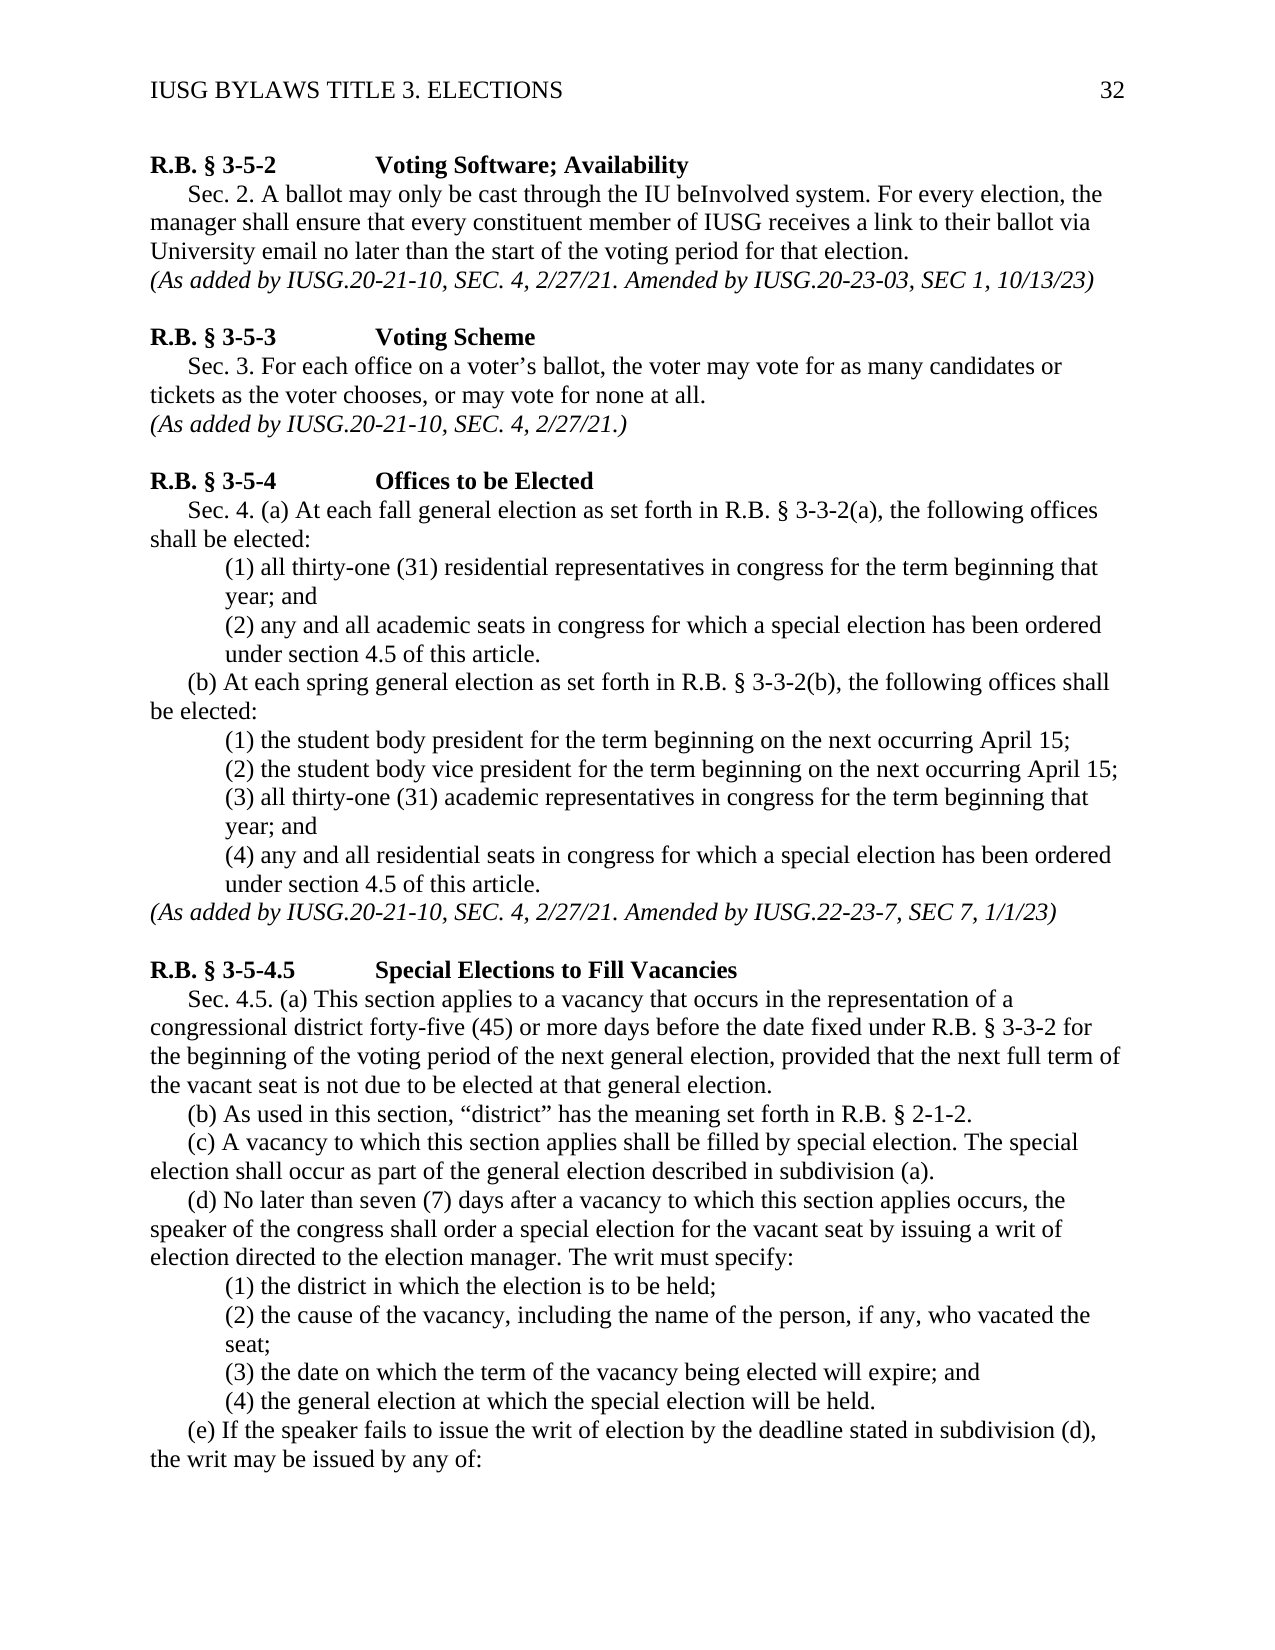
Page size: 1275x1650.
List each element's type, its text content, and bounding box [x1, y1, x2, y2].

text (2) the student body vice president for the term beginning on the next occurring April 15; [225, 754, 1125, 782]
text (c) A vacancy to which this section applies shall be filled by special election. The special election shall occur as part of the general election described in subdivision (a). [150, 1127, 1125, 1185]
text (4) any and all residential seats in congress for which a special election has been ordered under section 4.5 of this article. [225, 840, 1125, 897]
text (3) the date on which the term of the vacancy being elected will expire; and [225, 1357, 1125, 1386]
text (1) all thirty-one (31) residential representatives in congress for the term beginning that year; and [225, 552, 1125, 610]
text (As added by IUSG.20-21-10, SEC. 4, 2/27/21. Amended by IUSG.20-23-03, SEC 1, 10/13/23) [150, 265, 1125, 294]
text Sec. 4. (a) At each fall general election as set forth in R.B. § 3-3-2(a), the following offices shall be elected: [150, 495, 1125, 552]
text Sec. 3. For each office on a voter’s ballot, the voter may vote for as many candidates or tickets as the voter chooses, or may vote for none at all. [150, 351, 1125, 409]
subtitle R.B. § 3-5-3 Voting Scheme [150, 322, 1125, 351]
text (2) any and all academic seats in congress for which a special election has been ordered under section 4.5 of this article. [225, 610, 1125, 667]
text (1) the district in which the election is to be held; [225, 1271, 1125, 1300]
text (1) the student body president for the term beginning on the next occurring April 15; [225, 725, 1125, 754]
text (e) If the speaker fails to issue the writ of election by the deadline stated in subdivision (d), the writ may be issued by any of: [150, 1415, 1125, 1472]
text (3) all thirty-one (31) academic representatives in congress for the term beginning that year; and [225, 782, 1125, 840]
text (4) the general election at which the special election will be held. [225, 1386, 1125, 1415]
text (d) No later than seven (7) days after a vacancy to which this section applies occurs, the speaker of the congress shall order a special election for the vacant seat by issuing a writ of election directed to the election manager. The writ must specify: [150, 1185, 1125, 1271]
text (As added by IUSG.20-21-10, SEC. 4, 2/27/21. Amended by IUSG.22-23-7, SEC 7, 1/1/23) [150, 897, 1125, 926]
text (b) As used in this section, “district” has the meaning set forth in R.B. § 2-1-2. [150, 1099, 1125, 1127]
subtitle R.B. § 3-5-4 Offices to be Elected [150, 466, 1125, 495]
text (As added by IUSG.20-21-10, SEC. 4, 2/27/21.) [150, 409, 1125, 437]
subtitle R.B. § 3-5-4.5 Special Elections to Fill Vacancies [150, 955, 1125, 984]
text (b) At each spring general election as set forth in R.B. § 3-3-2(b), the following offices shall be elected: [150, 667, 1125, 725]
text Sec. 4.5. (a) This section applies to a vacancy that occurs in the representation of a congressional district forty-five (45) or more days before the date fixed under R.B. § 3-3-2 for the beginning of the voting period of the next general election, provided that the next full term of the vacant seat is not due to be elected at that general election. [150, 984, 1125, 1099]
text (2) the cause of the vacancy, including the name of the person, if any, who vacated the seat; [225, 1300, 1125, 1357]
text Sec. 2. A ballot may only be cast through the IU beInvolved system. For every election, the manager shall ensure that every constituent member of IUSG receives a link to their ballot via University email no later than the start of the voting period for that election. [150, 179, 1125, 265]
subtitle R.B. § 3-5-2 Voting Software; Availability [150, 150, 1125, 179]
